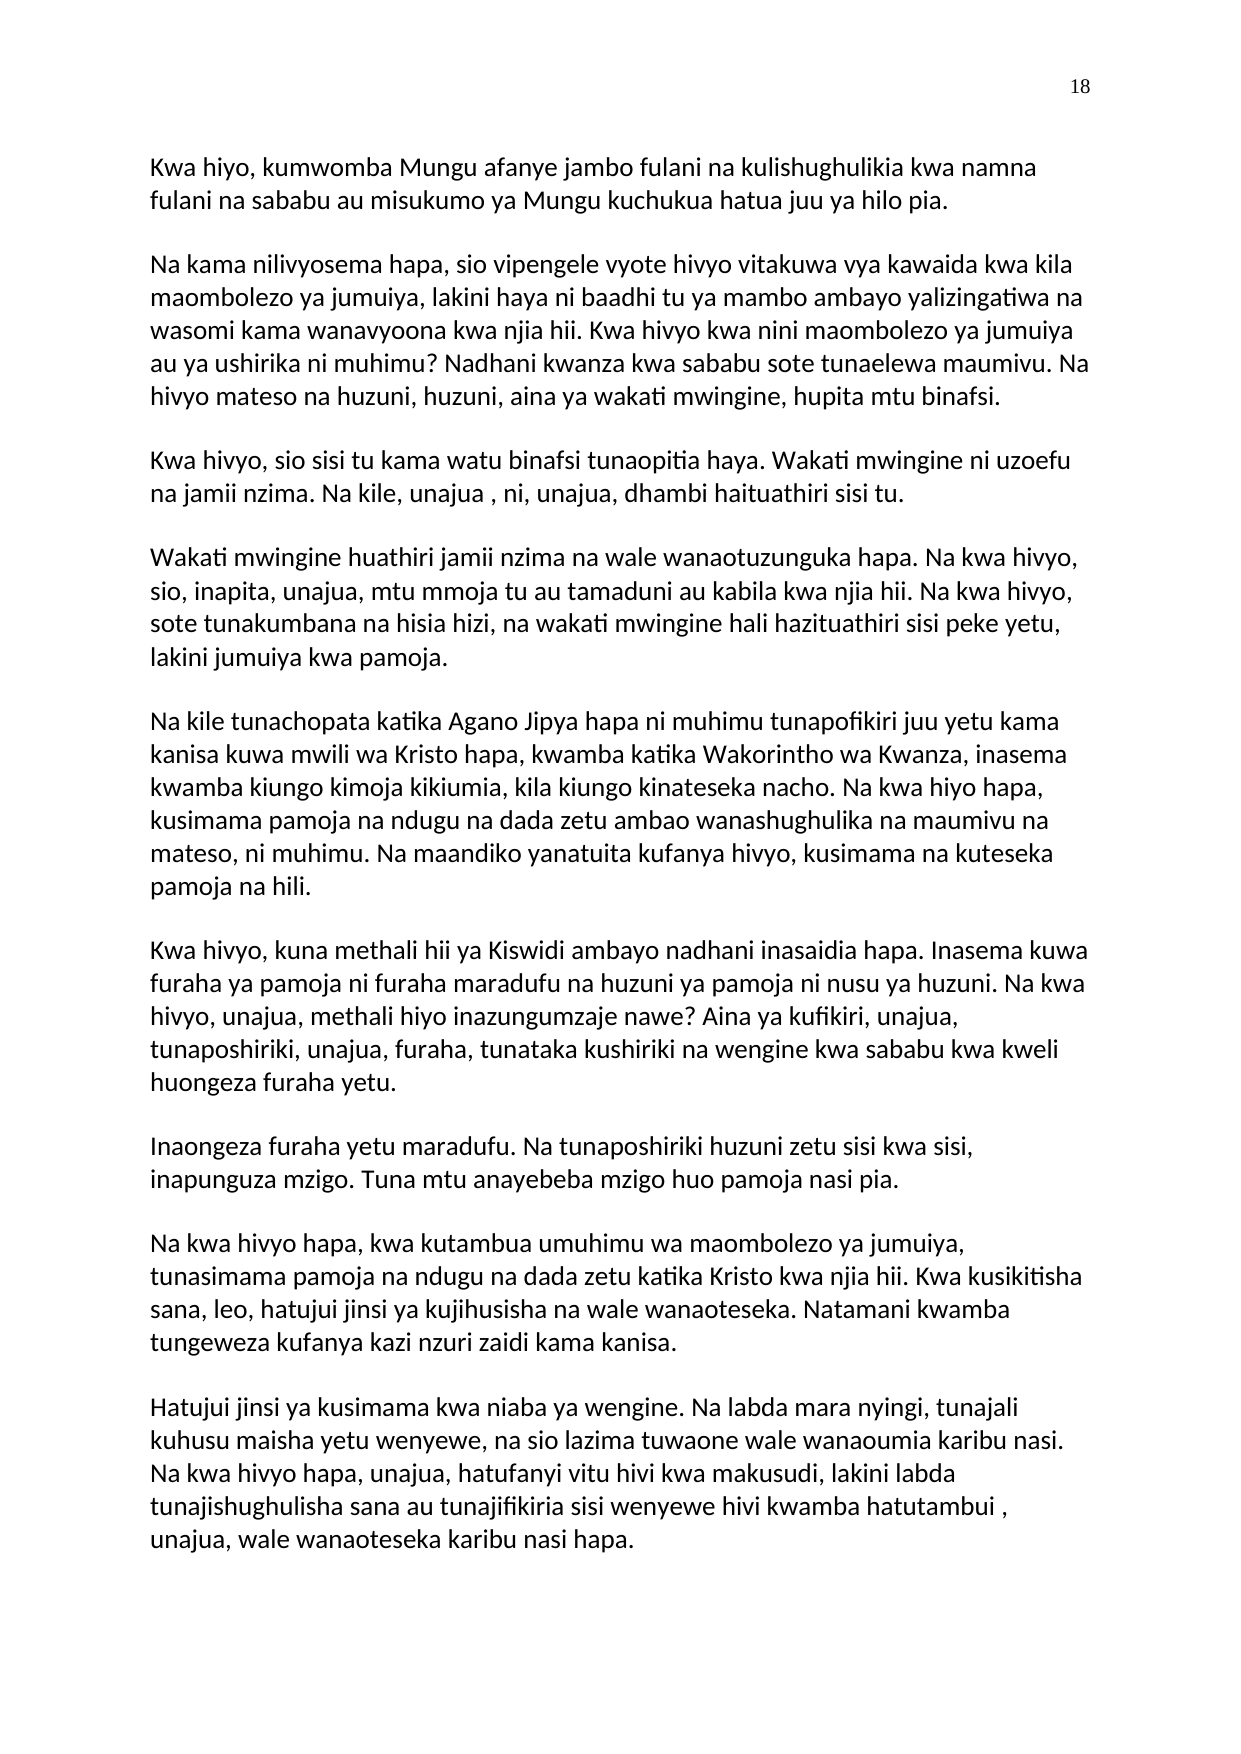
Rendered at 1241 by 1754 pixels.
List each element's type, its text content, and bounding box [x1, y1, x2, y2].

text Kwa hivyo, sio sisi tu kama watu binafsi tunaopitia haya. Wakati mwingine ni uzoefu na jamii nzima. Na kile, unajua , ni, unajua, dhambi haituathiri sisi tu. [150, 443, 1090, 509]
text Wakati mwingine huathiri jamii nzima na wale wanaotuzunguka hapa. Na kwa hivyo, sio, inapita, unajua, mtu mmoja tu au tamaduni au kabila kwa njia hii. Na kwa hivyo, sote tunakumbana na hisia hizi, na wakati mwingine hali hazituathiri sisi peke yetu, lakini jumuiya kwa pamoja. [150, 541, 1090, 673]
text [150, 150, 1090, 216]
text Na kwa hivyo hapa, kwa kutambua umuhimu wa maombolezo ya jumuiya, tunasimama pamoja na ndugu na dada zetu katika Kristo kwa njia hii. Kwa kusikitisha sana, leo, hatujui jinsi ya kujihusisha na wale wanaoteseka. Natamani kwamba tungeweza kufanya kazi nzuri zaidi kama kanisa. [150, 1227, 1090, 1359]
text Inaongeza furaha yetu maradufu. Na tunaposhiriki huzuni zetu sisi kwa sisi, inapunguza mzigo. Tuna mtu anayebeba mzigo huo pamoja nasi pia. [150, 1129, 1090, 1195]
text Kwa hivyo, kuna methali hii ya Kiswidi ambayo nadhani inasaidia hapa. Inasema kuwa furaha ya pamoja ni furaha maradufu na huzuni ya pamoja ni nusu ya huzuni. Na kwa hivyo, unajua, methali hiyo inazungumzaje nawe? Aina ya kufikiri, unajua, tunaposhiriki, unajua, furaha, tunataka kushiriki na wengine kwa sababu kwa kweli huongeza furaha yetu. [150, 933, 1090, 1098]
text Na kile tunachopata katika Agano Jipya hapa ni muhimu tunapofikiri juu yetu kama kanisa kuwa mwili wa Kristo hapa, kwamba katika Wakorintho wa Kwanza, inasema kwamba kiungo kimoja kikiumia, kila kiungo kinateseka nacho. Na kwa hiyo hapa, kusimama pamoja na ndugu na dada zetu ambao wanashughulika na maumivu na mateso, ni muhimu. Na maandiko yanatuita kufanya hivyo, kusimama na kuteseka pamoja na hili. [150, 704, 1090, 902]
text Na kama nilivyosema hapa, sio vipengele vyote hivyo vitakuwa vya kawaida kwa kila maombolezo ya jumuiya, lakini haya ni baadhi tu ya mambo ambayo yalizingatiwa na wasomi kama wanavyoona kwa njia hii. Kwa hivyo kwa nini maombolezo ya jumuiya au ya ushirika ni muhimu? Nadhani kwanza kwa sababu sote tunaelewa maumivu. Na hivyo mateso na huzuni, huzuni, aina ya wakati mwingine, hupita mtu binafsi. [150, 247, 1090, 412]
text Hatujui jinsi ya kusimama kwa niaba ya wengine. Na labda mara nyingi, tunajali kuhusu maisha yetu wenyewe, na sio lazima tuwaone wale wanaoumia karibu nasi. Na kwa hivyo hapa, unajua, hatufanyi vitu hivi kwa makusudi, lakini labda tunajishughulisha sana au tunajifikiria sisi wenyewe hivi kwamba hatutambui , unajua, wale wanaoteseka karibu nasi hapa. [150, 1390, 1090, 1555]
